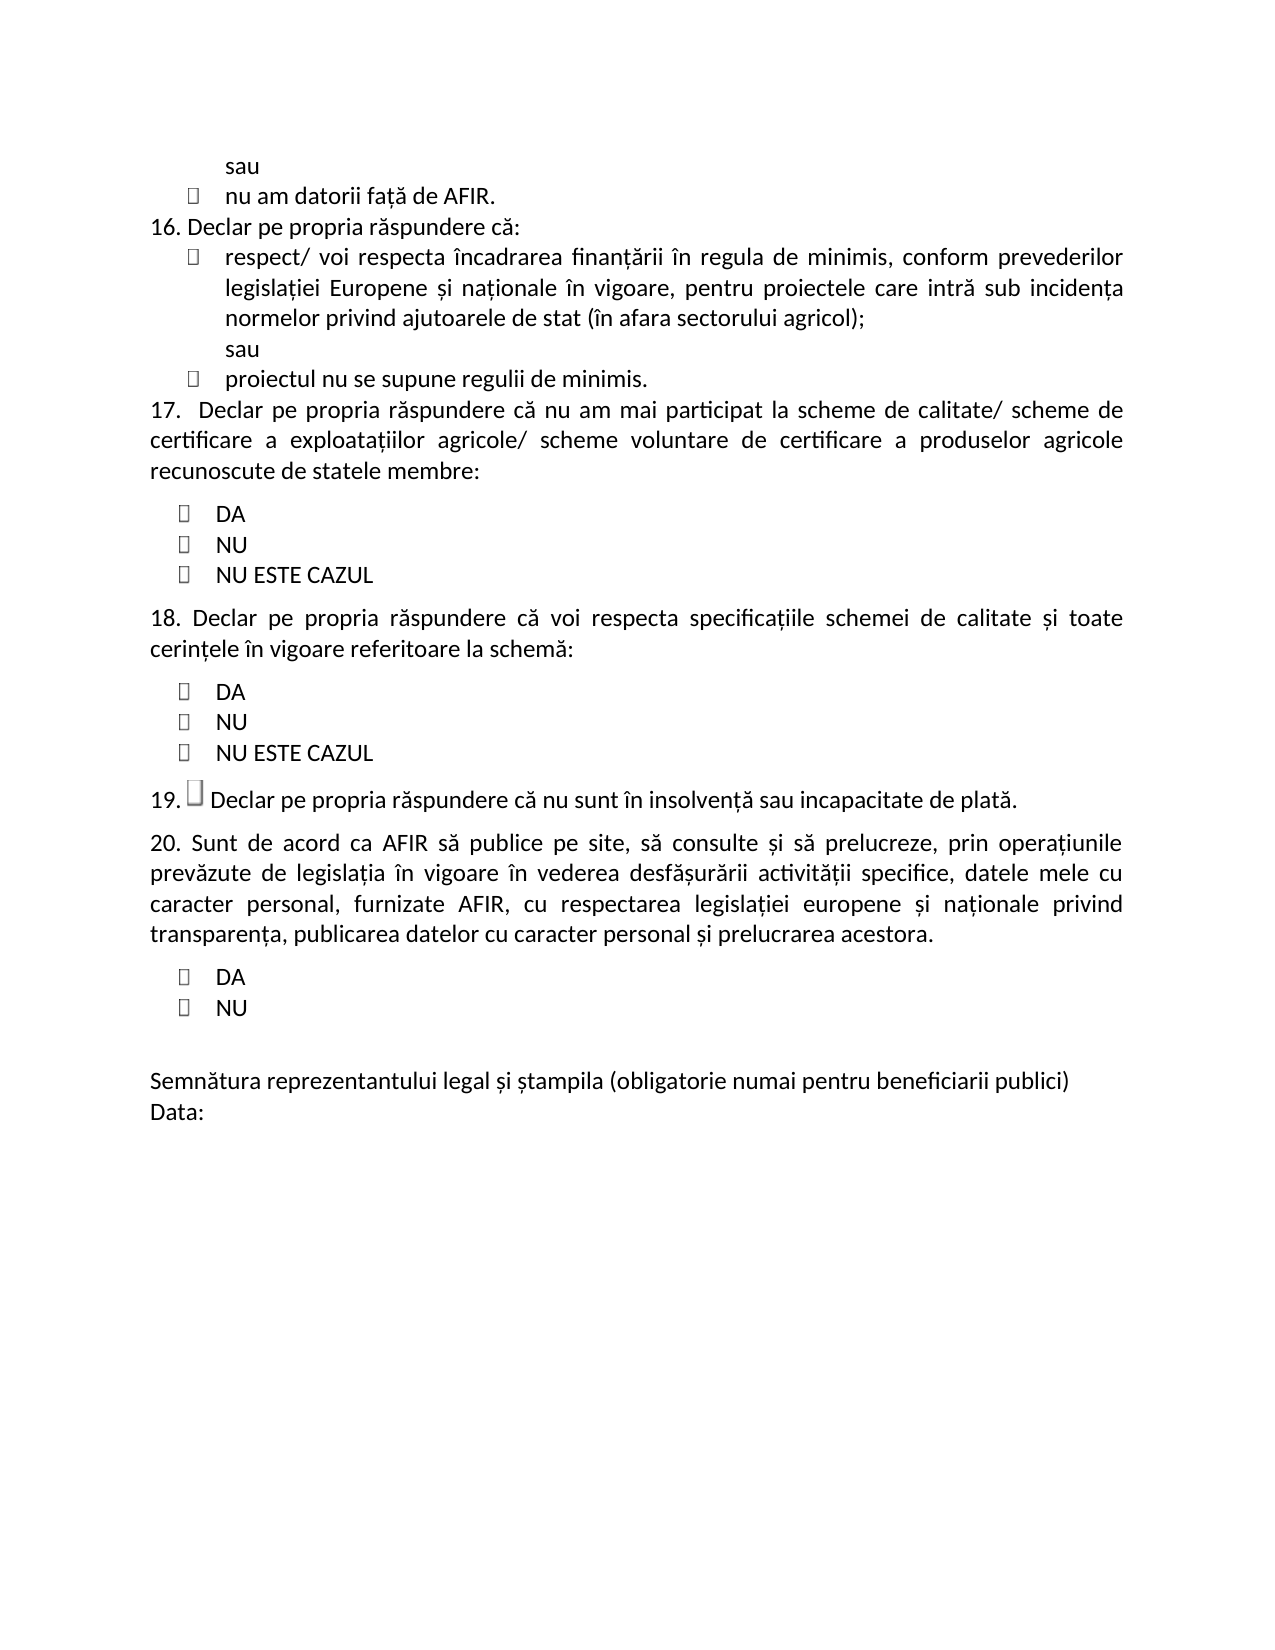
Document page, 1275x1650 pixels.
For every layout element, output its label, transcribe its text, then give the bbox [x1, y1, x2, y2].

picture [188, 249, 200, 266]
list NU [178, 706, 1125, 737]
text 19. Declar pe propria răspundere că nu sunt în insolvență sau incapacitate de plată. [150, 780, 1125, 814]
text 18. Declar pe propria răspundere că voi respecta specificațiile schemei de calitate și toate cerințele în vigoare referitoare la schemă: [150, 602, 1125, 663]
text sau [225, 333, 1125, 364]
text Data: [150, 1096, 1125, 1126]
picture [179, 714, 190, 731]
list NU [178, 992, 1125, 1022]
list nu am datorii față de AFIR. [187, 181, 1125, 211]
list NU [178, 529, 1125, 559]
picture [179, 969, 190, 986]
picture [187, 780, 205, 808]
picture [179, 536, 190, 554]
text 16. Declar pe propria răspundere că: [150, 211, 1125, 242]
picture [188, 188, 200, 205]
text 17. Declar pe propria răspundere că nu am mai participat la scheme de calitate/ scheme de certificare a exploatațiilor agricole/ scheme voluntare de certificare a produselor agricole recunoscute de statele membre: [150, 394, 1125, 486]
picture [179, 744, 190, 762]
picture [179, 999, 190, 1017]
list respect/ voi respecta încadrarea finanțării în regula de minimis, conform prevederilor legislației Europene și naționale în vigoare, pentru proiectele care intră sub incidența normelor privind ajutoarele de stat (în afara sectorului agricol); [187, 242, 1125, 333]
list NU ESTE CAZUL [178, 737, 1125, 767]
picture [179, 505, 190, 523]
text sau [225, 150, 1125, 181]
picture [188, 371, 200, 388]
text Semnătura reprezentantului legal și ștampila (obligatorie numai pentru beneficiarii publici) [150, 1065, 1125, 1096]
list proiectul nu se supune regulii de minimis. [187, 364, 1125, 394]
list DA [178, 676, 1125, 706]
picture [179, 683, 190, 701]
picture [179, 566, 190, 584]
list DA [178, 498, 1125, 529]
text 20. Sunt de acord ca AFIR să publice pe site, să consulte și să prelucreze, prin operațiunile prevăzute de legislația în vigoare în vederea desfășurării activității specifice, datele mele cu caracter personal, furnizate AFIR, cu respectarea legislației europene și naționale privind transparența, publicarea datelor cu caracter personal și prelucrarea acestora. [150, 827, 1125, 949]
list NU ESTE CAZUL [178, 559, 1125, 590]
list DA [178, 961, 1125, 992]
